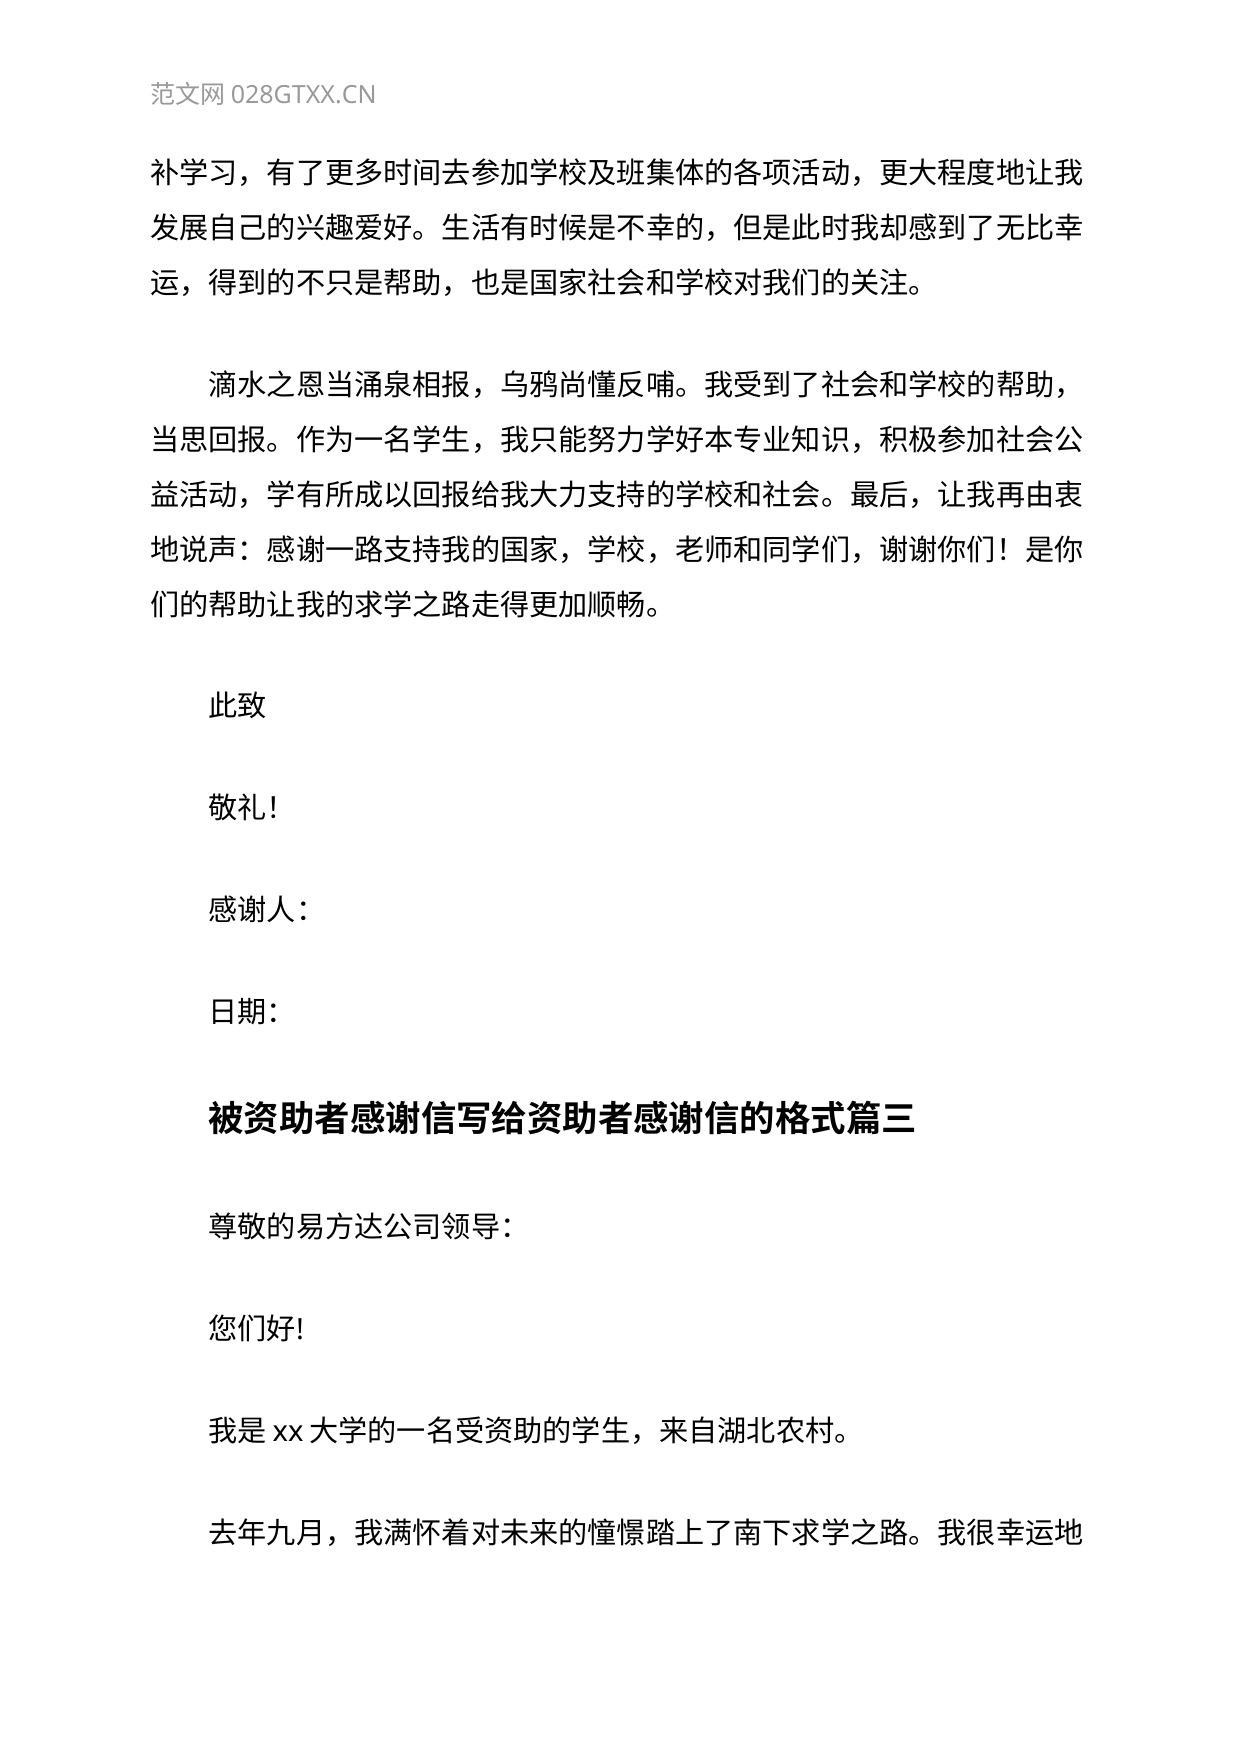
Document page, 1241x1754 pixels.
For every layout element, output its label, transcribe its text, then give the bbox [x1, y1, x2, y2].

text 尊敬的易方达公司领导： [150, 1203, 1090, 1246]
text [150, 1509, 1090, 1551]
text 被资助者感谢信写给资助者感谢信的格式篇三 [150, 1090, 1090, 1141]
text 我是xx大学的一名受资助的学生，来自湖北农村。 [150, 1407, 1090, 1449]
text 日期： [150, 988, 1090, 1031]
text 敬礼！ [150, 785, 1090, 827]
text 滴水之恩当涌泉相报，乌鸦尚懂反哺。我受到了社会和学校的帮助，当思回报。作为一名学生，我只能努力学好本专业知识，积极参加社会公益活动，学有所成以回报给我大力支持的学校和社会。最后，让我再由衷地说声：感谢一路支持我的国家，学校，老师和同学们，谢谢你们！是你们的帮助让我的求学之路走得更加顺畅。 [150, 362, 1090, 623]
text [150, 150, 1090, 302]
text 感谢人： [150, 886, 1090, 929]
text 此致 [150, 683, 1090, 725]
text 您们好! [150, 1305, 1090, 1348]
